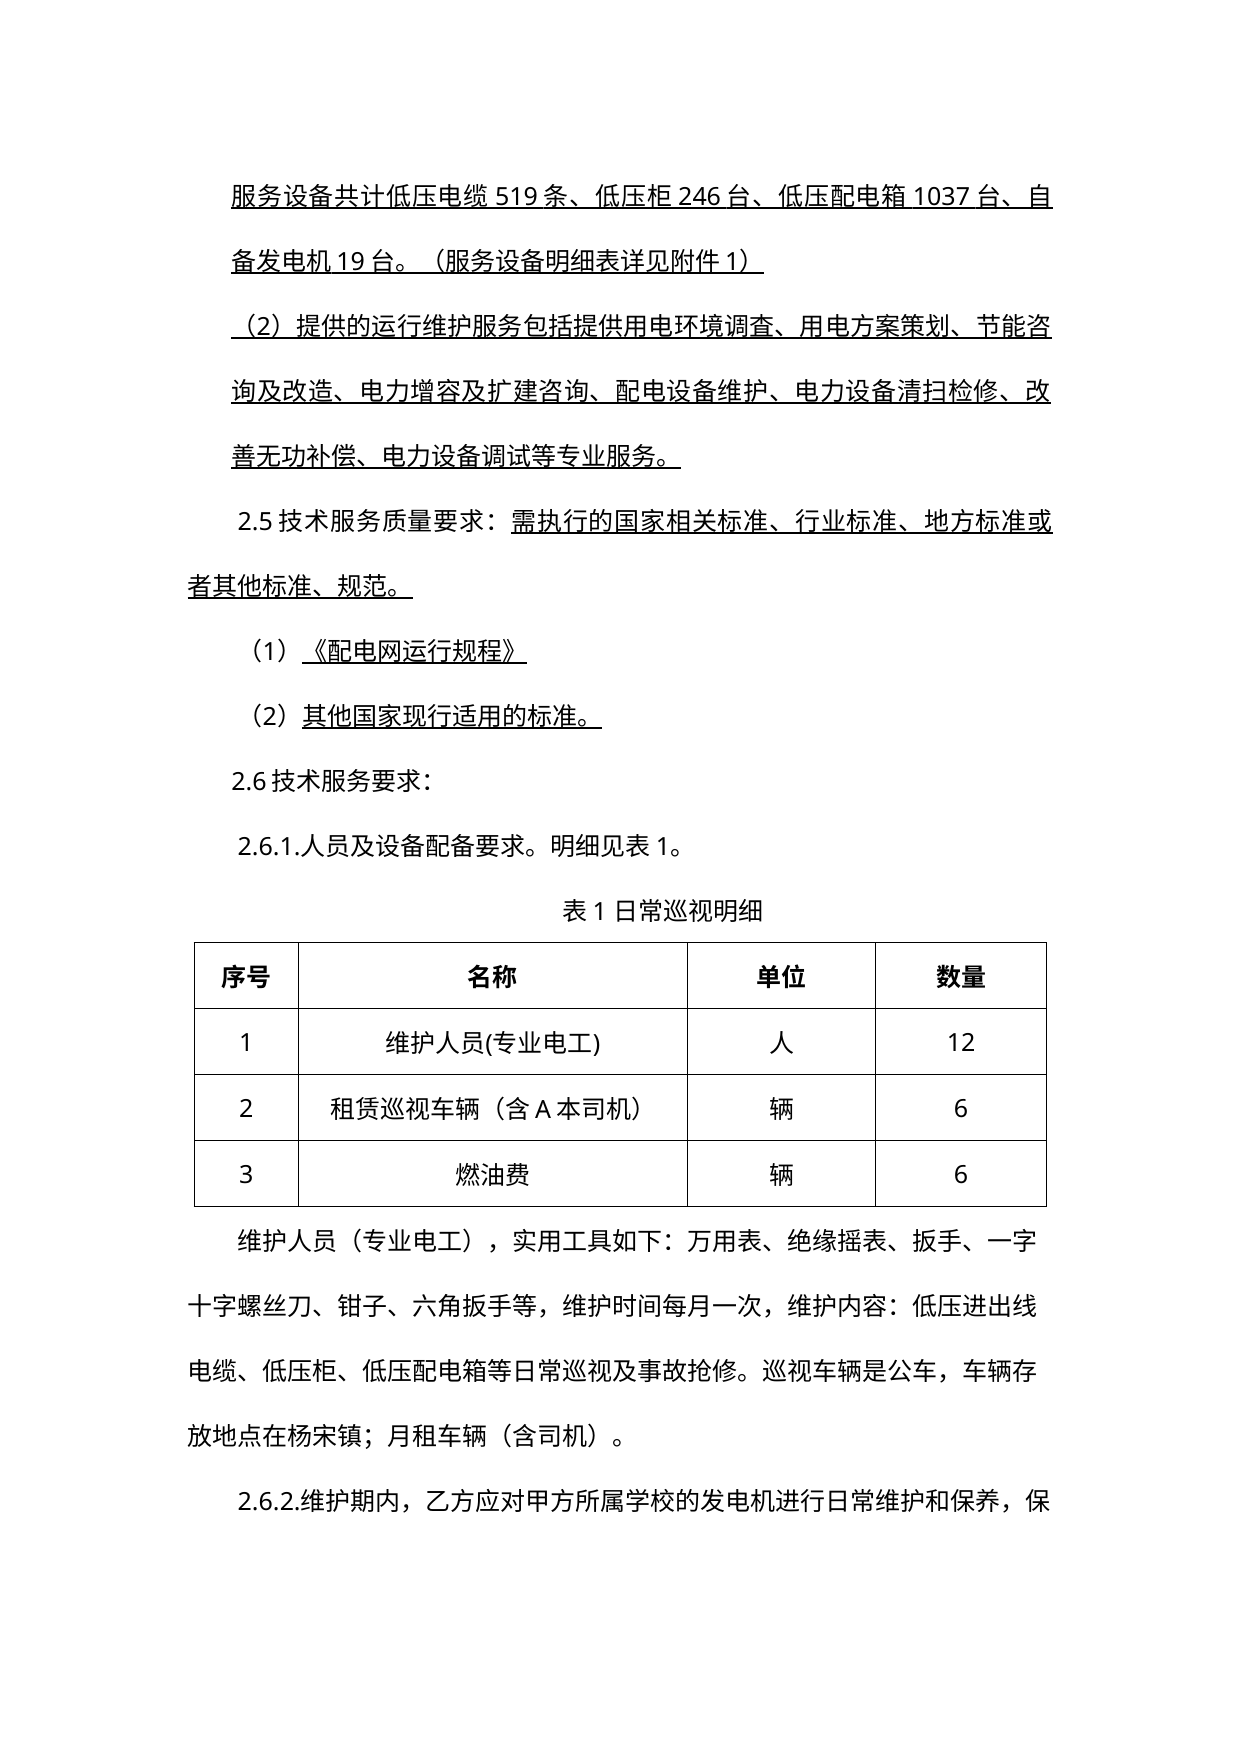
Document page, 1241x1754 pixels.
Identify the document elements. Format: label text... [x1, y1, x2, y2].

table_header 单位 [688, 943, 875, 1008]
table_cell 辆 [688, 1075, 875, 1140]
table_header 数量 [876, 943, 1046, 1008]
table_cell 维护人员(专业电工) [299, 1009, 687, 1074]
list 2.6.1.人员及设备配备要求。明细见表1。 [187, 812, 1053, 877]
table_cell 2 [195, 1075, 298, 1140]
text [187, 1467, 1053, 1532]
table_cell 租赁巡视车辆（含A本司机） [299, 1075, 687, 1140]
table_cell 12 [876, 1009, 1046, 1074]
table_cell 人 [688, 1009, 875, 1074]
list 其他国家现行适用的标准。 [187, 682, 1053, 747]
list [231, 209, 1053, 292]
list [231, 162, 1053, 207]
list 表1 日常巡视明细 [187, 877, 1053, 942]
table_cell 1 [195, 1009, 298, 1074]
list 《配电网运行规程》 [187, 617, 1053, 682]
table_cell 3 [195, 1141, 298, 1206]
list 2.6技术服务要求： [231, 747, 1053, 812]
list （2）提供的运行维护服务包括提供用电环境调査、用电方案策划、节能咨询及改造、电力增容及扩建咨询、配电设备维护、电力设备清扫检修、改善无功补偿、电力设备调试等专业服务。 [231, 292, 1053, 487]
table_cell 6 [876, 1075, 1046, 1140]
table_header 序号 [195, 943, 298, 1008]
table_header 名称 [299, 943, 687, 1008]
table_cell 燃油费 [299, 1141, 687, 1206]
table_cell 辆 [688, 1141, 875, 1206]
table_cell 6 [876, 1141, 1046, 1206]
text 维护人员（专业电工），实用工具如下：万用表、绝缘摇表、扳手、一字十字螺丝刀、钳子、六角扳手等，维护时间每月一次，维护内容：低压进出线电缆、低压柜、低压配电箱等日常巡视及事故抢修。巡视车辆是公车，车辆存放地点在杨宋镇；月租车辆（含司机）。 [187, 1207, 1053, 1467]
text 2.5技术服务质量要求：需执行的国家相关标准、行业标准、地方标准或者其他标准、规范。 [187, 487, 1053, 617]
